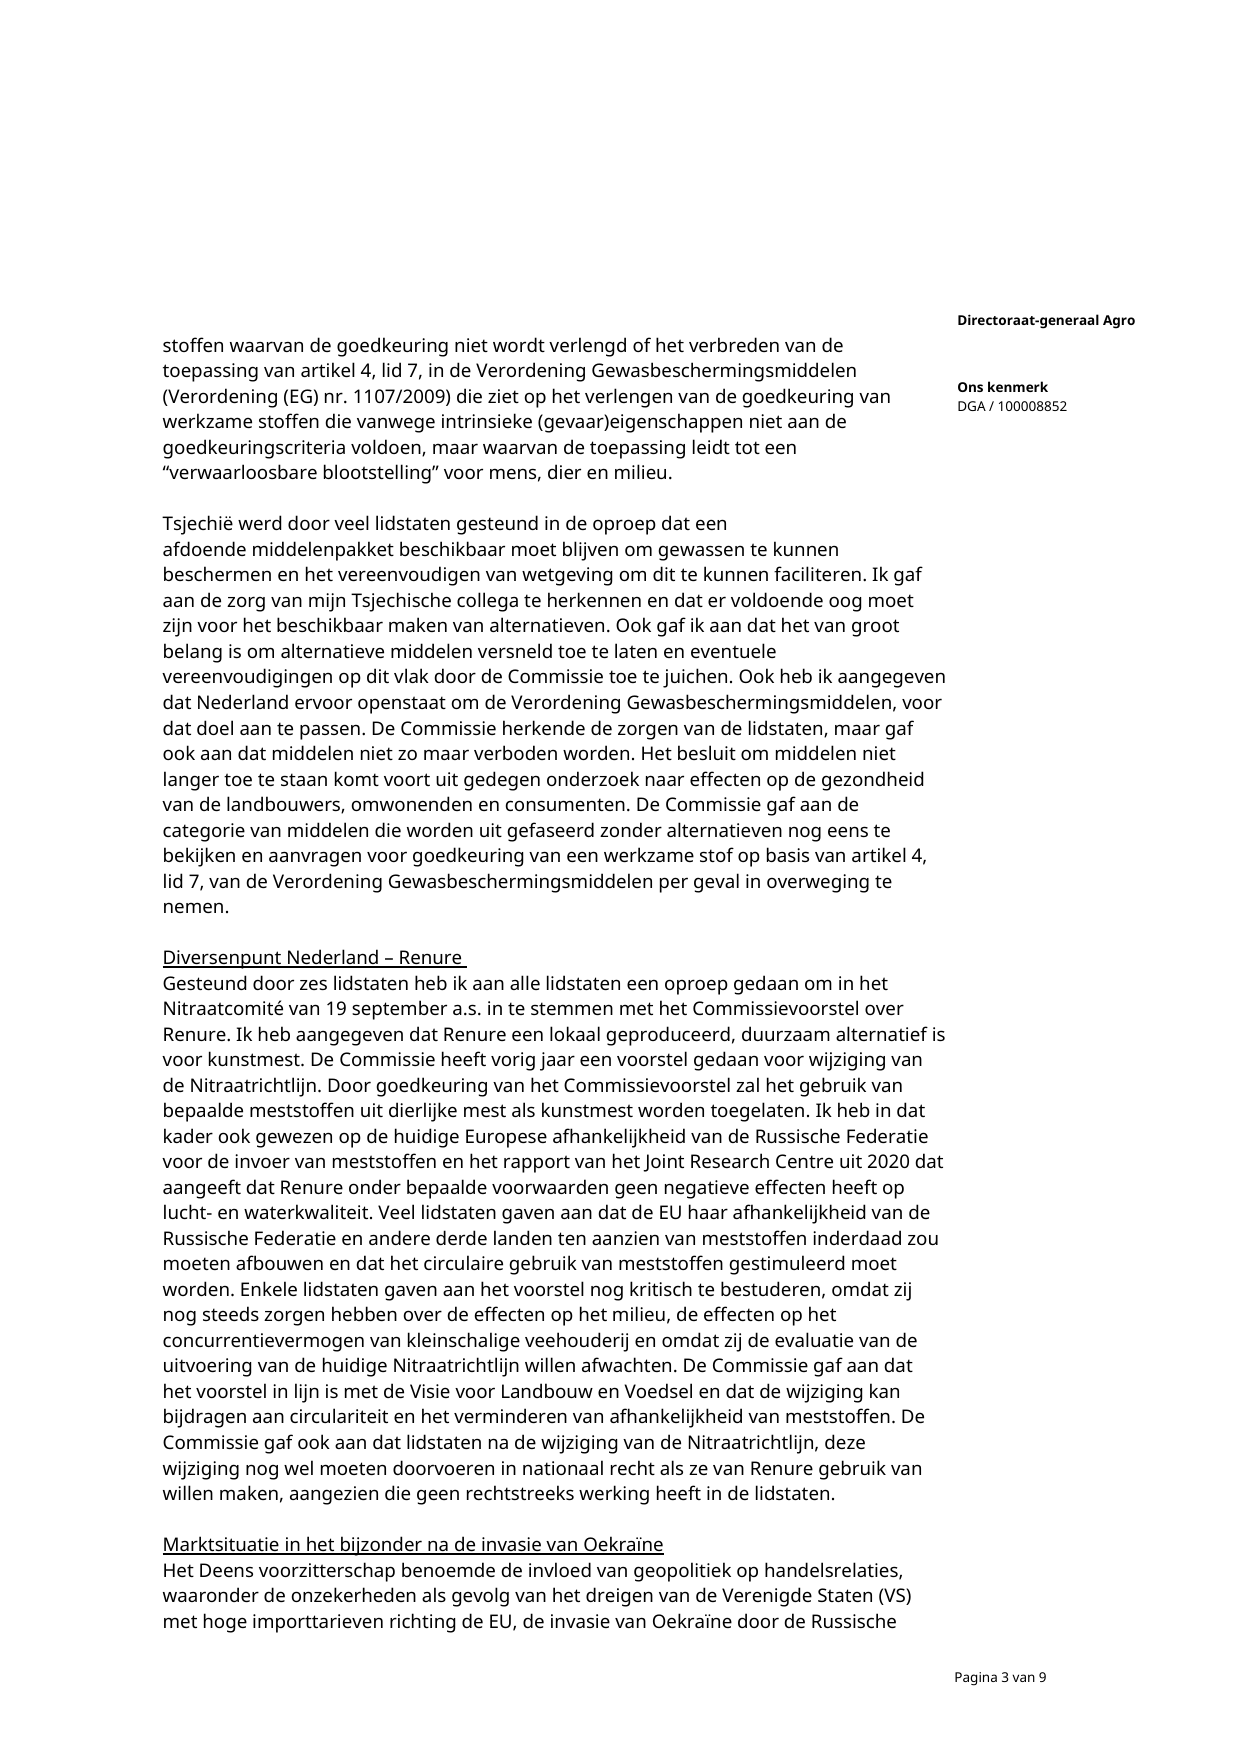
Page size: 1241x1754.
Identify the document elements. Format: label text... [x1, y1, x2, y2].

text Tsjechië werd door veel lidstaten gesteund in de oproep dat een afdoende middelenpakket beschikbaar moet blijven om gewassen te kunnen beschermen en het vereenvoudigen van wetgeving om dit te kunnen faciliteren. Ik gaf aan de zorg van mijn Tsjechische collega te herkennen en dat er voldoende oog moet zijn voor het beschikbaar maken van alternatieven. Ook gaf ik aan dat het van groot belang is om alternatieve middelen versneld toe te laten en eventuele vereenvoudigingen op dit vlak door de Commissie toe te juichen. Ook heb ik aangegeven dat Nederland ervoor openstaat om de Verordening Gewasbeschermingsmiddelen, voor dat doel aan te passen. De Commissie herkende de zorgen van de lidstaten, maar gaf ook aan dat middelen niet zo maar verboden worden. Het besluit om middelen niet langer toe te staan komt voort uit gedegen onderzoek naar effecten op de gezondheid van de landbouwers, omwonenden en consumenten. De Commissie gaf aan de categorie van middelen die worden uit gefaseerd zonder alternatieven nog eens te bekijken en aanvragen voor goedkeuring van een werkzame stof op basis van artikel 4, lid 7, van de Verordening Gewasbeschermingsmiddelen per geval in overweging te nemen. [162, 511, 947, 919]
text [162, 332, 947, 485]
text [162, 1557, 947, 1633]
text Gesteund door zes lidstaten heb ik aan alle lidstaten een oproep gedaan om in het Nitraatcomité van 19 september a.s. in te stemmen met het Commissievoorstel over Renure. Ik heb aangegeven dat Renure een lokaal geproduceerd, duurzaam alternatief is voor kunstmest. De Commissie heeft vorig jaar een voorstel gedaan voor wijziging van de Nitraatrichtlijn. Door goedkeuring van het Commissievoorstel zal het gebruik van bepaalde meststoffen uit dierlijke mest als kunstmest worden toegelaten. Ik heb in dat kader ook gewezen op de huidige Europese afhankelijkheid van de Russische Federatie voor de invoer van meststoffen en het rapport van het Joint Research Centre uit 2020 dat aangeeft dat Renure onder bepaalde voorwaarden geen negatieve effecten heeft op lucht- en waterkwaliteit. Veel lidstaten gaven aan dat de EU haar afhankelijkheid van de Russische Federatie en andere derde landen ten aanzien van meststoffen inderdaad zou moeten afbouwen en dat het circulaire gebruik van meststoffen gestimuleerd moet worden. Enkele lidstaten gaven aan het voorstel nog kritisch te bestuderen, omdat zij nog steeds zorgen hebben over de effecten op het milieu, de effecten op het concurrentievermogen van kleinschalige veehouderij en omdat zij de evaluatie van de uitvoering van de huidige Nitraatrichtlijn willen afwachten. De Commissie gaf aan dat het voorstel in lijn is met de Visie voor Landbouw en Voedsel en dat de wijziging kan bijdragen aan circulariteit en het verminderen van afhankelijkheid van meststoffen. De Commissie gaf ook aan dat lidstaten na de wijziging van de Nitraatrichtlijn, deze wijziging nog wel moeten doorvoeren in nationaal recht als ze van Renure gebruik van willen maken, aangezien die geen rechtstreeks werking heeft in de lidstaten. [162, 970, 947, 1506]
text Marktsituatie in het bijzonder na de invasie van Oekraïne [162, 1531, 947, 1557]
text Diversenpunt Nederland – Renure [162, 944, 947, 970]
